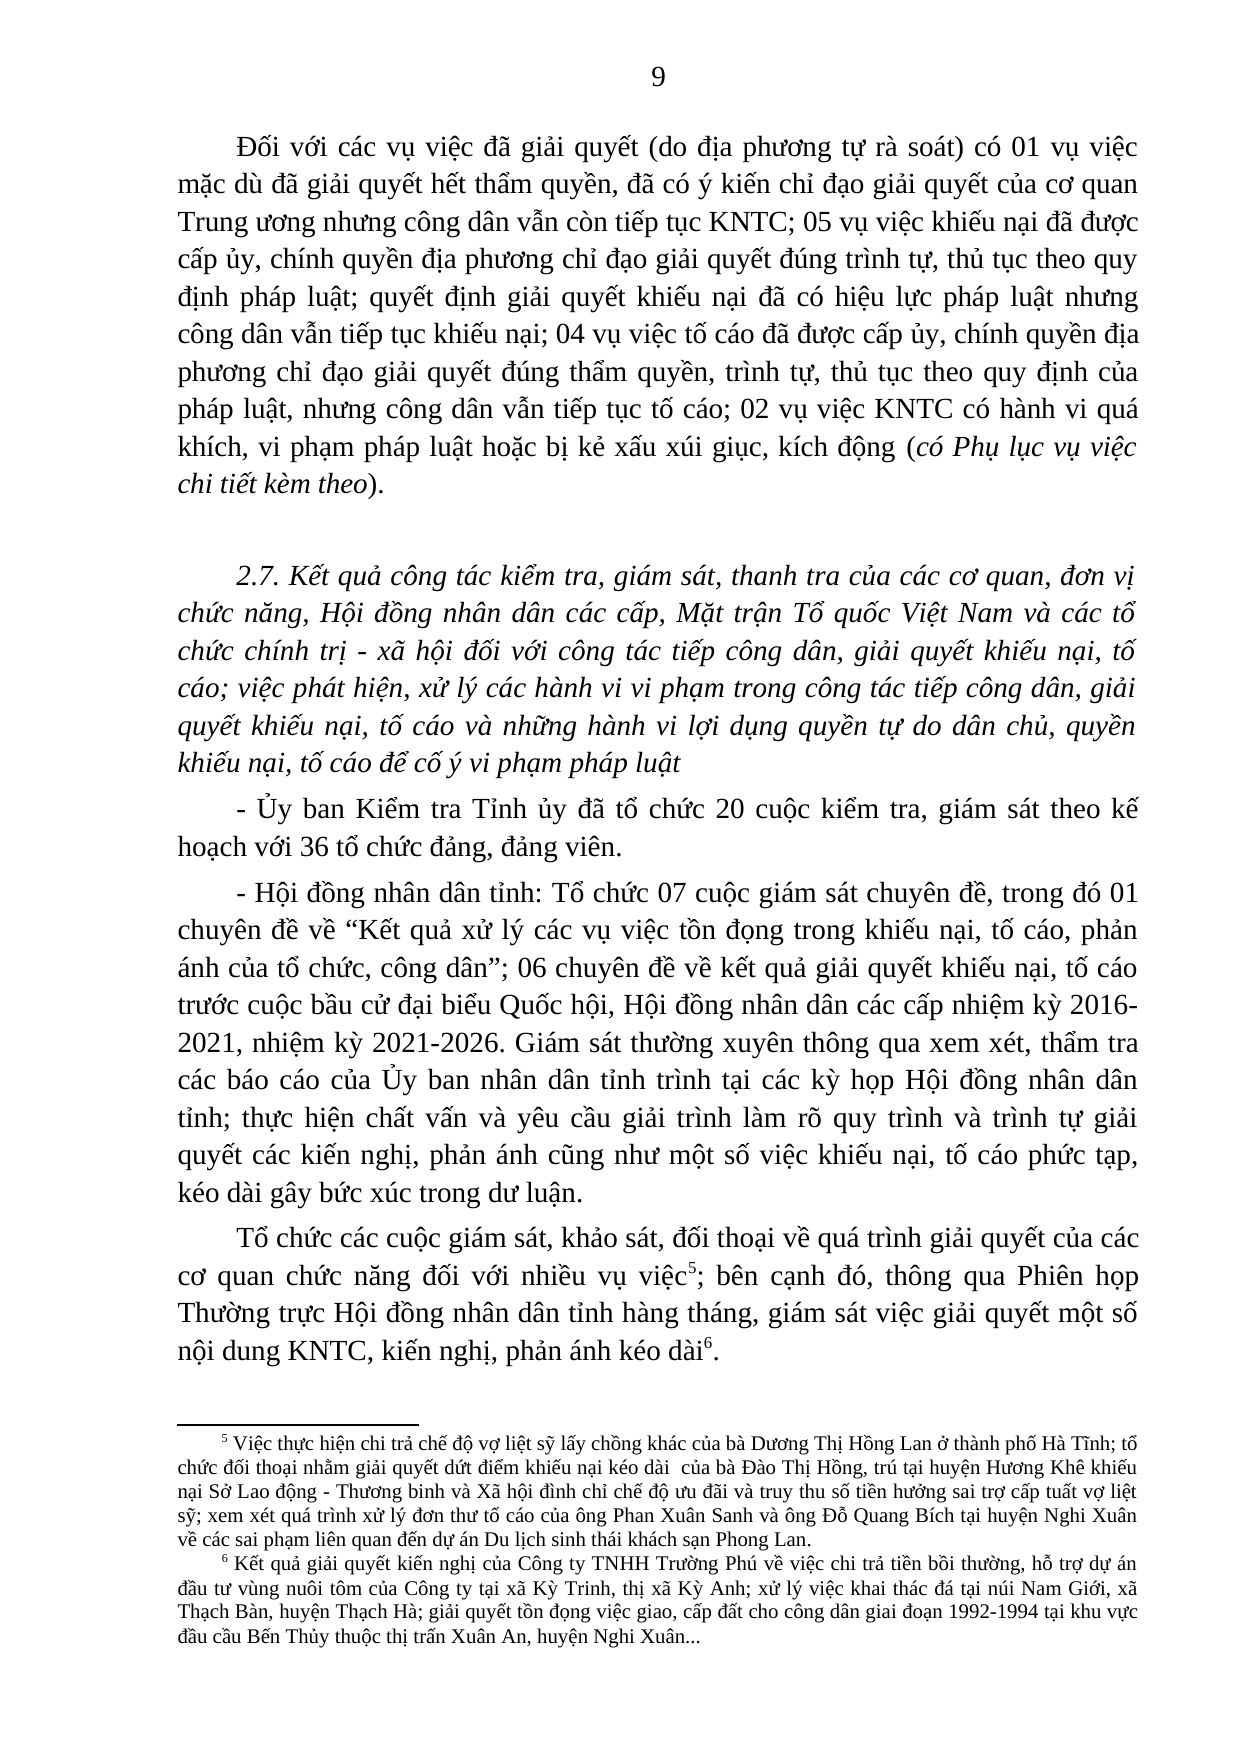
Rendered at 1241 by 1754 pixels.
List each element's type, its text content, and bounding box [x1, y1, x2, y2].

text 2.7. Kết quả công tác kiểm tra, giám sát, thanh tra của các cơ quan, đơn vị chức năng, Hội đồng nhân dân các cấp, Mặt trận Tổ quốc Việt Nam và các tổ chức chính trị - xã hội đối với công tác tiếp công dân, giải quyết khiếu nại, tố cáo; việc phát hiện, xử lý các hành vi vi phạm trong công tác tiếp công dân, giải quyết khiếu nại, tố cáo và những hành vi lợi dụng quyền tự do dân chủ, quyền khiếu nại, tố cáo để cố ý vi phạm pháp luật [177, 555, 1140, 780]
text - Hội đồng nhân dân tỉnh: Tổ chức 07 cuộc giám sát chuyên đề, trong đó 01 chuyên đề về “Kết quả xử lý các vụ việc tồn đọng trong khiếu nại, tố cáo, phản ánh của tổ chức, công dân”; 06 chuyên đề về kết quả giải quyết khiếu nại, tố cáo trước cuộc bầu cử đại biểu Quốc hội, Hội đồng nhân dân các cấp nhiệm kỳ 2016-2021, nhiệm kỳ 2021-2026. Giám sát thường xuyên thông qua xem xét, thẩm tra các báo cáo của Ủy ban nhân dân tỉnh trình tại các kỳ họp Hội đồng nhân dân tỉnh; thực hiện chất vấn và yêu cầu giải trình làm rõ quy trình và trình tự giải quyết các kiến nghị, phản ánh cũng như một số việc khiếu nại, tố cáo phức tạp, kéo dài gây bức xúc trong dư luận. [177, 872, 1140, 1209]
text - Ủy ban Kiểm tra Tỉnh ủy đã tổ chức 20 cuộc kiểm tra, giám sát theo kế hoạch với 36 tổ chức đảng, đảng viên. [177, 789, 1140, 864]
text Tổ chức các cuộc giám sát, khảo sát, đối thoại về quá trình giải quyết của các cơ quan chức năng đối với nhiều vụ việc; bên cạnh đó, thông qua Phiên họp Thường trực Hội đồng nhân dân tỉnh hàng tháng, giám sát việc giải quyết một số nội dung KNTC, kiến nghị, phản ánh kéo dài. [177, 1218, 1140, 1368]
text Đối với các vụ việc đã giải quyết (do địa phương tự rà soát) có 01 vụ việc mặc dù đã giải quyết hết thẩm quyền, đã có ý kiến chỉ đạo giải quyết của cơ quan Trung ương nhưng công dân vẫn còn tiếp tục KNTC; 05 vụ việc khiếu nại đã được cấp ủy, chính quyền địa phương chỉ đạo giải quyết đúng trình tự, thủ tục theo quy định pháp luật; quyết định giải quyết khiếu nại đã có hiệu lực pháp luật nhưng công dân vẫn tiếp tục khiếu nại; 04 vụ việc tố cáo đã được cấp ủy, chính quyền địa phương chỉ đạo giải quyết đúng thẩm quyền, trình tự, thủ tục theo quy định của pháp luật, nhưng công dân vẫn tiếp tục tố cáo; 02 vụ việc KNTC có hành vi quá khích, vi phạm pháp luật hoặc bị kẻ xấu xúi giục, kích động (có Phụ lục vụ việc chi tiết kèm theo). [177, 126, 1140, 501]
